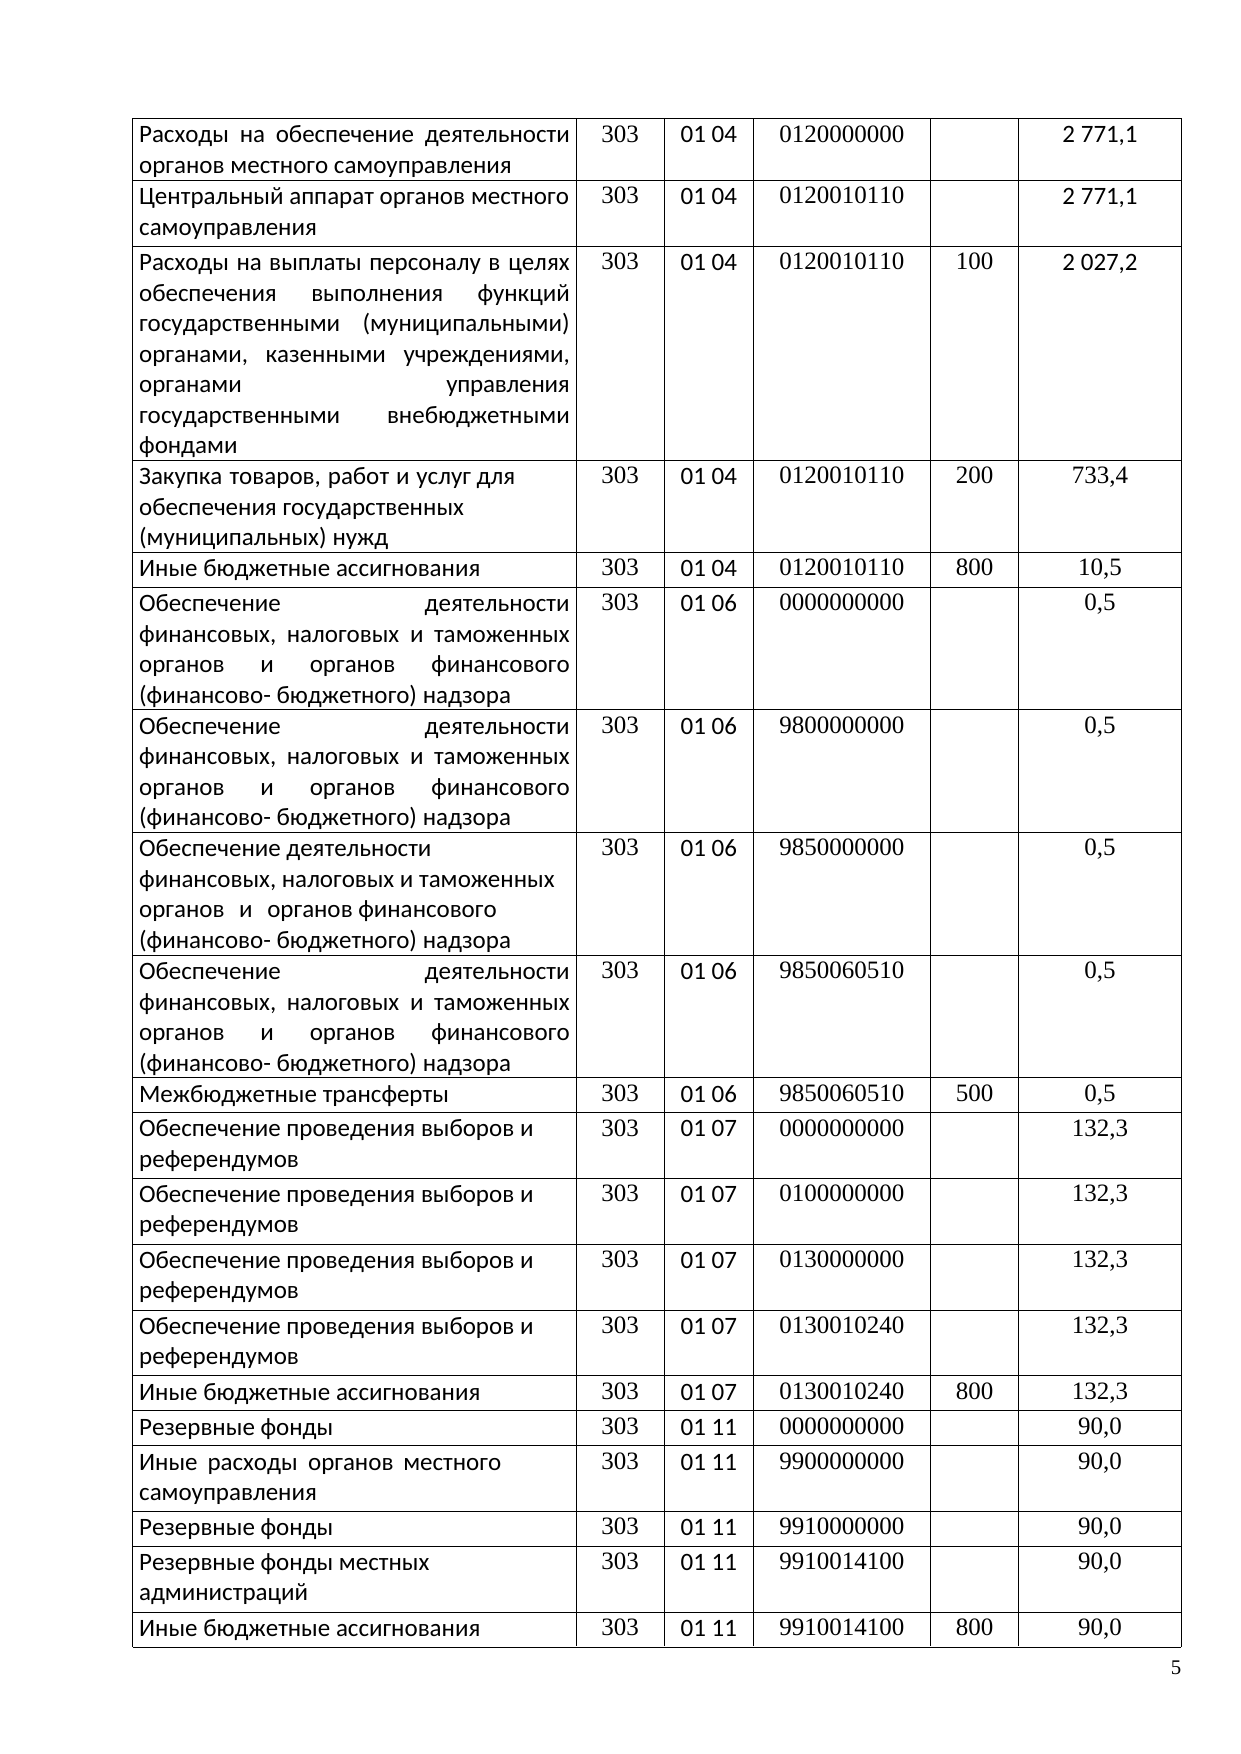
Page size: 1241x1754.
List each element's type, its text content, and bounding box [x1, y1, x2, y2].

table_cell 90,0 [1019, 1512, 1181, 1546]
table_cell 01 06 [665, 588, 753, 709]
table_cell 303 [577, 1311, 664, 1375]
table_cell 132,3 [1019, 1113, 1181, 1177]
table_cell 303 [577, 710, 664, 832]
table_cell [931, 710, 1018, 832]
table_cell 9900000000 [754, 1446, 930, 1511]
table_cell 9850000000 [754, 833, 930, 954]
table_cell 303 [577, 181, 664, 246]
table_cell [931, 1512, 1018, 1546]
table_cell Центральный аппарат органов местного самоуправления [133, 181, 576, 246]
table_cell 0120010110 [754, 247, 930, 460]
table_cell Обеспечение деятельности финансовых, налоговых и таможенных органов и органов финансового (финансово- бюджетного) надзора [133, 588, 576, 709]
table_cell 90,0 [1019, 1547, 1181, 1611]
table_cell 303 [577, 1613, 664, 1646]
table_cell 0120010110 [754, 461, 930, 552]
table_cell 303 [577, 588, 664, 709]
table_cell [931, 119, 1018, 180]
table_cell Резервные фонды [133, 1411, 576, 1445]
table_cell [931, 956, 1018, 1077]
table_cell 0000000000 [754, 1113, 930, 1177]
table_cell 01 07 [665, 1113, 753, 1177]
table_cell 0120000000 [754, 119, 930, 180]
table_cell 01 04 [665, 181, 753, 246]
table_cell 01 06 [665, 710, 753, 832]
table_cell [931, 588, 1018, 709]
table_cell [931, 833, 1018, 954]
table_cell 303 [577, 247, 664, 460]
table_cell 10,5 [1019, 553, 1181, 587]
table_cell 132,3 [1019, 1311, 1181, 1375]
table_cell 303 [577, 119, 664, 180]
table_cell [931, 1179, 1018, 1243]
table_cell 733,4 [1019, 461, 1181, 552]
table_cell 303 [577, 1113, 664, 1177]
table_cell 01 04 [665, 247, 753, 460]
table_cell 01 07 [665, 1179, 753, 1243]
table_cell 0120010110 [754, 181, 930, 246]
table_cell 132,3 [1019, 1376, 1181, 1410]
table_cell 303 [577, 1078, 664, 1112]
table_cell 0120010110 [754, 553, 930, 587]
table_cell 9910014100 [754, 1613, 930, 1646]
table_cell 0100000000 [754, 1179, 930, 1243]
table_cell 0000000000 [754, 588, 930, 709]
table_cell 0,5 [1019, 1078, 1181, 1112]
table_cell 01 04 [665, 461, 753, 552]
table_cell 303 [577, 1179, 664, 1243]
table_cell 90,0 [1019, 1613, 1181, 1646]
table_cell 0130010240 [754, 1376, 930, 1410]
table_cell 9850060510 [754, 1078, 930, 1112]
table_cell 01 07 [665, 1311, 753, 1375]
table_cell 800 [931, 553, 1018, 587]
table_cell 0,5 [1019, 710, 1181, 832]
table_cell Межбюджетные трансферты [133, 1078, 576, 1112]
table_cell 0000000000 [754, 1411, 930, 1445]
table_cell 303 [577, 461, 664, 552]
table_cell 9800000000 [754, 710, 930, 832]
table_cell 303 [577, 1245, 664, 1309]
table_cell [931, 1113, 1018, 1177]
table_cell [931, 1411, 1018, 1445]
table_cell 01 06 [665, 1078, 753, 1112]
table_cell Обеспечение проведения выборов и референдумов [133, 1245, 576, 1309]
table_cell Расходы на обеспечение деятельности органов местного самоуправления [133, 119, 576, 180]
table_cell 01 06 [665, 956, 753, 1077]
table_cell [931, 1311, 1018, 1375]
table_cell [931, 1446, 1018, 1511]
table_cell 01 04 [665, 553, 753, 587]
table_cell 01 11 [665, 1613, 753, 1646]
table_cell Обеспечение деятельности финансовых, налоговых и таможенных органов и органов финансового (финансово- бюджетного) надзора [133, 956, 576, 1077]
table_cell [931, 181, 1018, 246]
table_cell Иные расходы органов местного самоуправления [133, 1446, 576, 1511]
table_cell 500 [931, 1078, 1018, 1112]
table_cell 2 771,1 [1019, 181, 1181, 246]
table_cell 0130010240 [754, 1311, 930, 1375]
table_cell 9850060510 [754, 956, 930, 1077]
table_cell 0130000000 [754, 1245, 930, 1309]
table_cell [931, 1547, 1018, 1611]
table_cell 0,5 [1019, 588, 1181, 709]
table_cell Иные бюджетные ассигнования [133, 1376, 576, 1410]
table_cell 303 [577, 1411, 664, 1445]
table_cell Иные бюджетные ассигнования [133, 1613, 576, 1646]
table_cell 01 11 [665, 1512, 753, 1546]
table_cell 800 [931, 1613, 1018, 1646]
table_cell 0,5 [1019, 956, 1181, 1077]
table_cell 01 11 [665, 1547, 753, 1611]
table_cell 01 11 [665, 1411, 753, 1445]
table_cell 2 027,2 [1019, 247, 1181, 460]
table_cell 303 [577, 956, 664, 1077]
table_cell 01 07 [665, 1376, 753, 1410]
table_cell 9910014100 [754, 1547, 930, 1611]
table_cell 01 07 [665, 1245, 753, 1309]
table_cell Обеспечение проведения выборов и референдумов [133, 1113, 576, 1177]
table_cell Обеспечение деятельности финансовых, налоговых и таможенных органов и органов финансового (финансово- бюджетного) надзора [133, 710, 576, 832]
table_cell 9910000000 [754, 1512, 930, 1546]
table_cell 303 [577, 1512, 664, 1546]
table_cell 303 [577, 1547, 664, 1611]
table_cell Обеспечение деятельности финансовых, налоговых и таможенных органов и органов финансового (финансово- бюджетного) надзора [133, 833, 576, 954]
table_cell Обеспечение проведения выборов и референдумов [133, 1179, 576, 1243]
table_cell Иные бюджетные ассигнования [133, 553, 576, 587]
table_cell Резервные фонды [133, 1512, 576, 1546]
table_cell 303 [577, 553, 664, 587]
table_cell 90,0 [1019, 1446, 1181, 1511]
table_cell Резервные фонды местных администраций [133, 1547, 576, 1611]
table_cell 01 06 [665, 833, 753, 954]
table_cell 01 11 [665, 1446, 753, 1511]
table_cell 303 [577, 833, 664, 954]
table_cell 90,0 [1019, 1411, 1181, 1445]
table_cell Закупка товаров, работ и услуг для обеспечения государственных (муниципальных) нужд [133, 461, 576, 552]
table_cell [931, 1245, 1018, 1309]
table_cell 01 04 [665, 119, 753, 180]
table_cell 303 [577, 1446, 664, 1511]
table_cell 800 [931, 1376, 1018, 1410]
table_cell 303 [577, 1376, 664, 1410]
table_cell 132,3 [1019, 1245, 1181, 1309]
table_cell 132,3 [1019, 1179, 1181, 1243]
table_cell Обеспечение проведения выборов и референдумов [133, 1311, 576, 1375]
table_cell 0,5 [1019, 833, 1181, 954]
table_cell 2 771,1 [1019, 119, 1181, 180]
table_cell 200 [931, 461, 1018, 552]
table_cell 100 [931, 247, 1018, 460]
